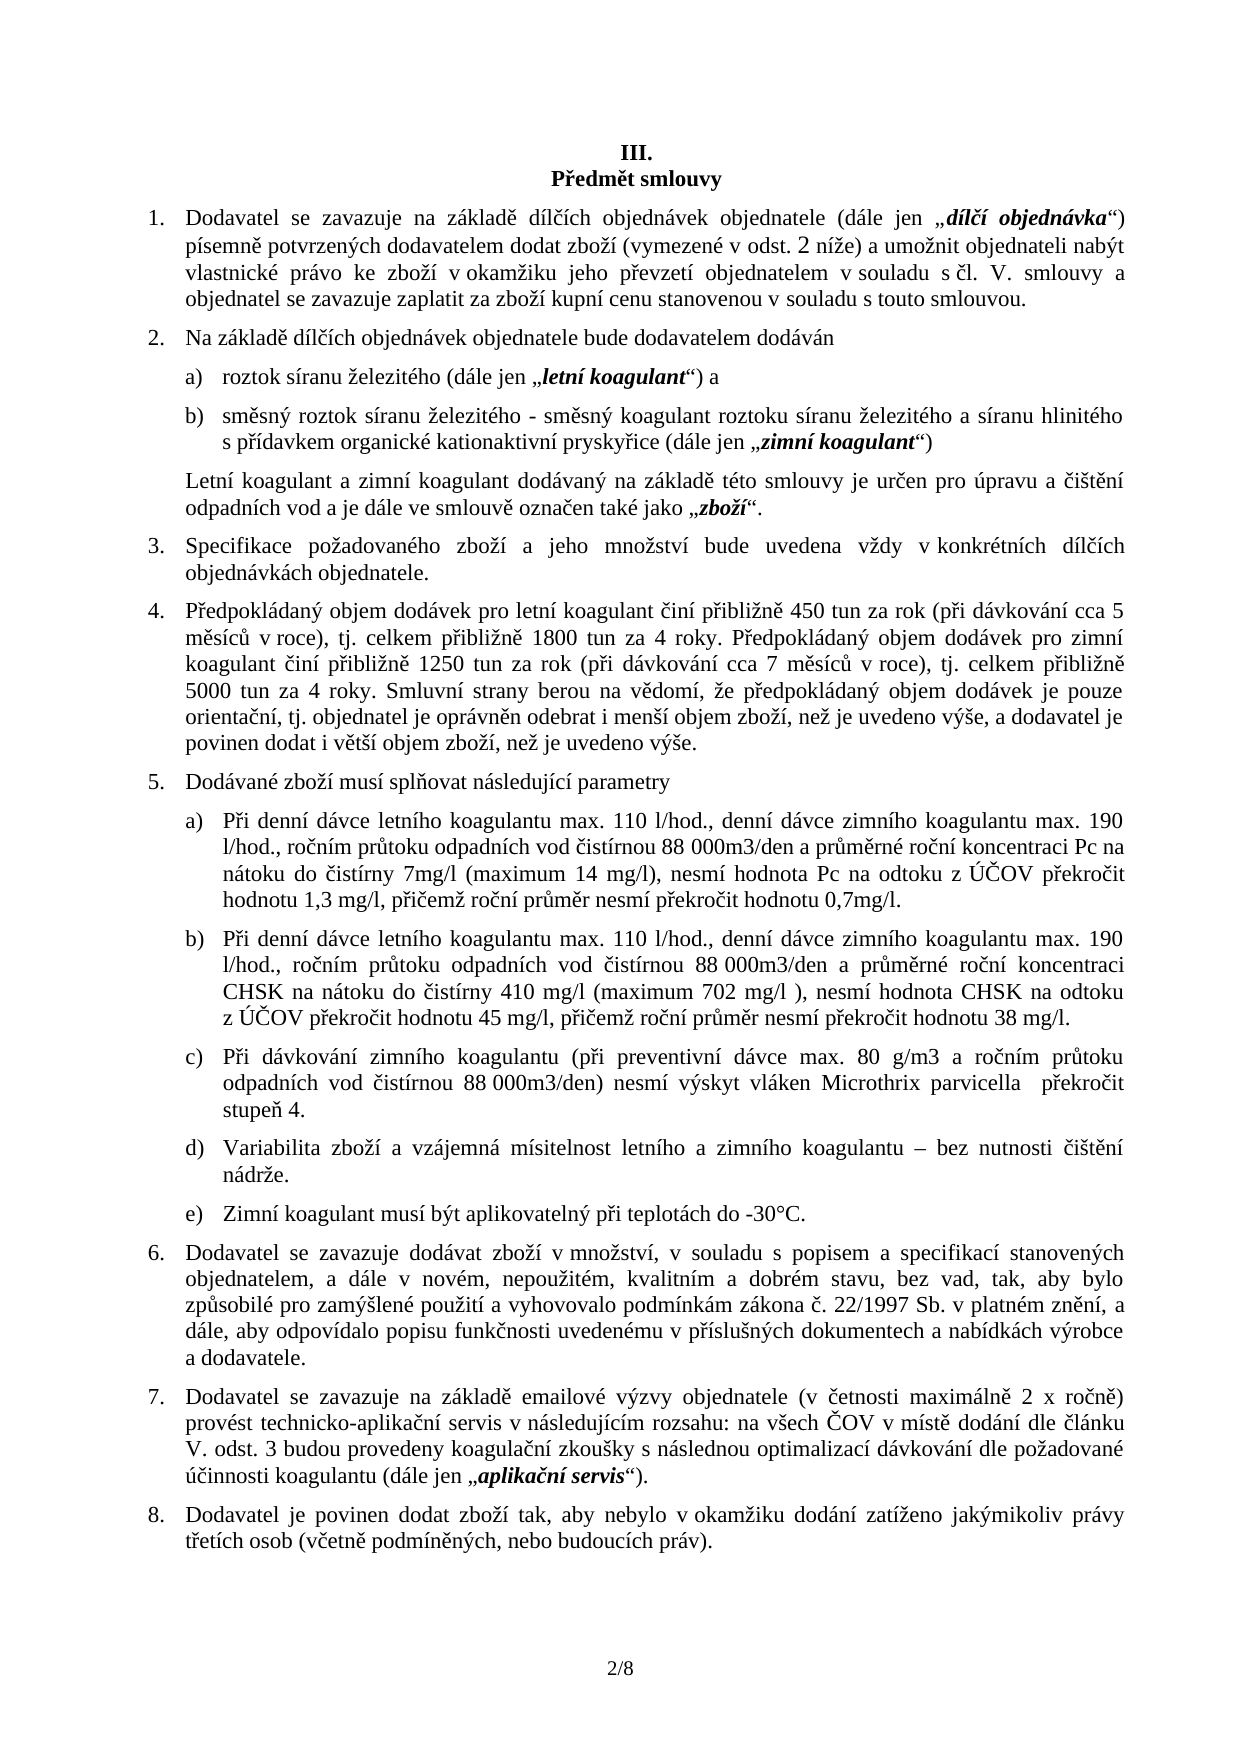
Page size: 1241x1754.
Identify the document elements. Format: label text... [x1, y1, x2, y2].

list Při dávkování zimního koagulantu (při preventivní dávce max. 80 g/m3 a ročním průtoku odpadních vod čistírnou 88 000m3/den) nesmí výskyt vláken Microthrix parvicella překročit stupeň 4. [185, 1043, 1125, 1122]
list roztok síranu železitého (dále jen „letní koagulant“) a [185, 363, 1125, 389]
list Na základě dílčích objednávek objednatele bude dodavatelem dodáván [148, 324, 1125, 351]
list Při denní dávce letního koagulantu max. 110 l/hod., denní dávce zimního koagulantu max. 190 l/hod., ročním průtoku odpadních vod čistírnou 88 000m3/den a průměrné roční koncentraci Pc na nátoku do čistírny 7mg/l (maximum 14 mg/l), nesmí hodnota Pc na odtoku z ÚČOV překročit hodnotu 1,3 mg/l, přičemž roční průměr nesmí překročit hodnotu 0,7mg/l. [185, 807, 1125, 912]
text Letní koagulant a zimní koagulant dodávaný na základě této smlouvy je určen pro úpravu a čištění odpadních vod a je dále ve smlouvě označen také jako „zboží“. [185, 467, 1125, 520]
list směsný roztok síranu železitého - směsný koagulant roztoku síranu železitého a síranu hlinitého s přídavkem organické kationaktivní pryskyřice (dále jen „zimní koagulant“) [185, 402, 1125, 455]
list Dodávané zboží musí splňovat následující parametry [148, 768, 1125, 794]
text III. [148, 139, 1125, 165]
list Dodavatel je povinen dodat zboží tak, aby nebylo v okamžiku dodání zatíženo jakýmikoliv právy třetích osob (včetně podmíněných, nebo budoucích práv). [148, 1501, 1125, 1553]
list Dodavatel se zavazuje na základě emailové výzvy objednatele (v četnosti maximálně 2 x ročně) provést technicko-aplikační servis v následujícím rozsahu: na všech ČOV v místě dodání dle článku V. odst. 3 budou provedeny koagulační zkoušky s následnou optimalizací dávkování dle požadované účinnosti koagulantu (dále jen „aplikační servis“). [148, 1383, 1125, 1488]
list Variabilita zboží a vzájemná mísitelnost letního a zimního koagulantu – bez nutnosti čištění nádrže. [185, 1134, 1125, 1187]
list Dodavatel se zavazuje dodávat zboží v množství, v souladu s popisem a specifikací stanovených objednatelem, a dále v novém, nepoužitém, kvalitním a dobrém stavu, bez vad, tak, aby bylo způsobilé pro zamýšlené použití a vyhovovalo podmínkám zákona č. 22/1997 Sb. v platném znění, a dále, aby odpovídalo popisu funkčnosti uvedenému v příslušných dokumentech a nabídkách výrobce a dodavatele. [148, 1238, 1125, 1370]
list Zimní koagulant musí být aplikovatelný při teplotách do -30°C. [185, 1200, 1125, 1226]
list Při denní dávce letního koagulantu max. 110 l/hod., denní dávce zimního koagulantu max. 190 l/hod., ročním průtoku odpadních vod čistírnou 88 000m3/den a průměrné roční koncentraci CHSK na nátoku do čistírny 410 mg/l (maximum 702 mg/l ), nesmí hodnota CHSK na odtoku z ÚČOV překročit hodnotu 45 mg/l, přičemž roční průměr nesmí překročit hodnotu 38 mg/l. [185, 925, 1125, 1030]
list Dodavatel se zavazuje na základě dílčích objednávek objednatele (dále jen „dílčí objednávka“) písemně potvrzených dodavatelem dodat zboží (vymezené v odst. 2 níže) a umožnit objednateli nabýt vlastnické právo ke zboží v okamžiku jeho převzetí objednatelem v souladu s čl. V. smlouvy a objednatel se zavazuje zaplatit za zboží kupní cenu stanovenou v souladu s touto smlouvou. [148, 204, 1125, 312]
list Předpokládaný objem dodávek pro letní koagulant činí přibližně 450 tun za rok (při dávkování cca 5 měsíců v roce), tj. celkem přibližně 1800 tun za 4 roky. Předpokládaný objem dodávek pro zimní koagulant činí přibližně 1250 tun za rok (při dávkování cca 7 měsíců v roce), tj. celkem přibližně 5000 tun za 4 roky. Smluvní strany berou na vědomí, že předpokládaný objem dodávek je pouze orientační, tj. objednatel je oprávněn odebrat i menší objem zboží, než je uvedeno výše, a dodavatel je povinen dodat i větší objem zboží, než je uvedeno výše. [148, 598, 1125, 756]
list Specifikace požadovaného zboží a jeho množství bude uvedena vždy v konkrétních dílčích objednávkách objednatele. [148, 532, 1125, 585]
subtitle Předmět smlouvy [148, 165, 1125, 191]
